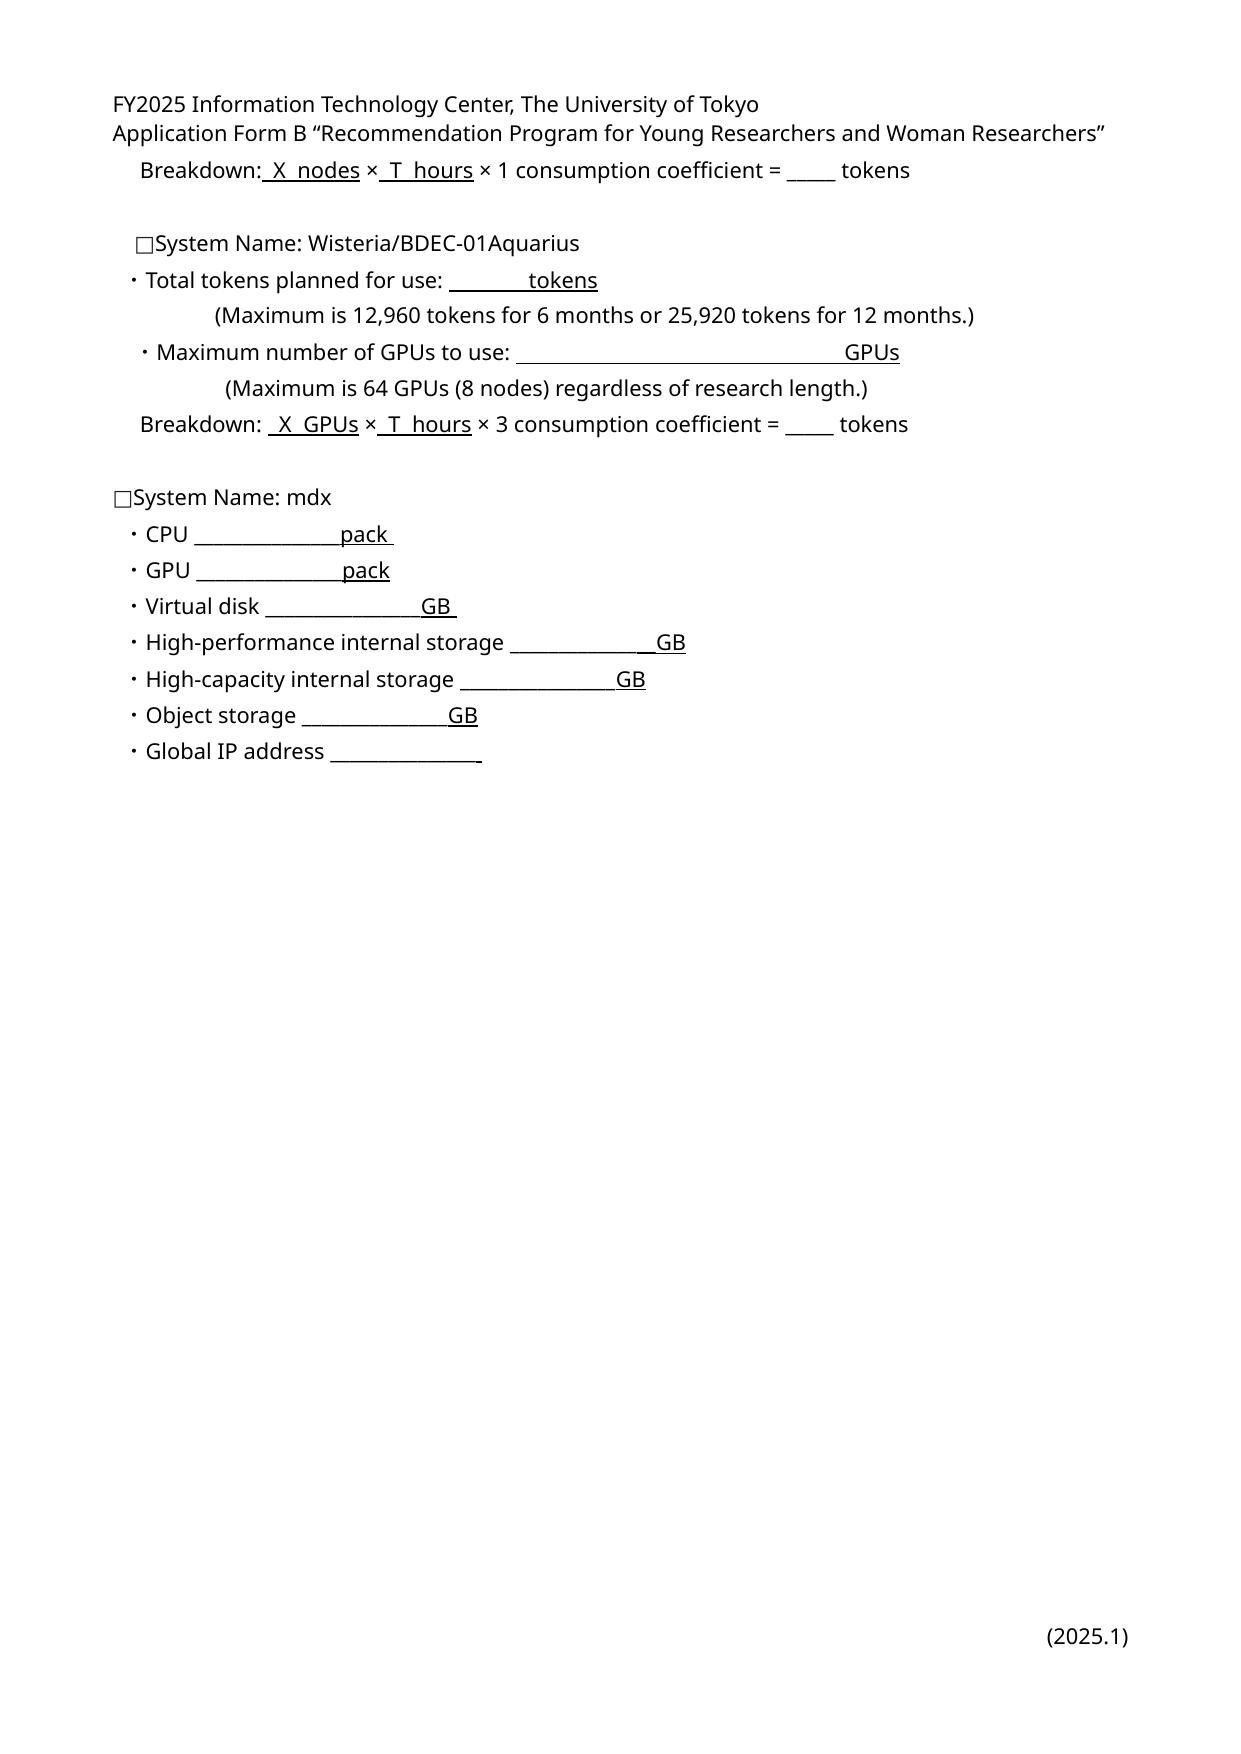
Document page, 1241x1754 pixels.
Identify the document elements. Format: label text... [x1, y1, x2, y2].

text ・Virtual disk ________________GB [112, 587, 1128, 623]
text ・CPU _______________pack [112, 514, 1128, 551]
text ・Maximum number of GPUs to use: GPUs [112, 333, 1128, 369]
text ・High-capacity internal storage ________________GB [112, 659, 1128, 696]
text ・Total tokens planned for use: tokens [112, 261, 1128, 297]
text ・Object storage _______________GB [112, 696, 1128, 732]
text Breakdown: X nodes × T hours × 1 consumption coefficient = _____ tokens [112, 152, 1128, 188]
text □System Name: Wisteria/BDEC-01Aquarius [112, 224, 1128, 261]
text ・Global IP address _______________ [112, 732, 1128, 768]
text □System Name: mdx [112, 478, 1128, 514]
text (Maximum is 12,960 tokens for 6 months or 25,920 tokens for 12 months.) [112, 297, 1128, 333]
text Breakdown: X GPUs × T hours × 3 consumption coefficient = _____ tokens [112, 406, 1128, 442]
text ・High-performance internal storage _______________GB [112, 623, 1128, 659]
text (Maximum is 64 GPUs (8 nodes) regardless of research length.) [112, 369, 1128, 406]
text ・GPU _______________pack [112, 551, 1128, 587]
